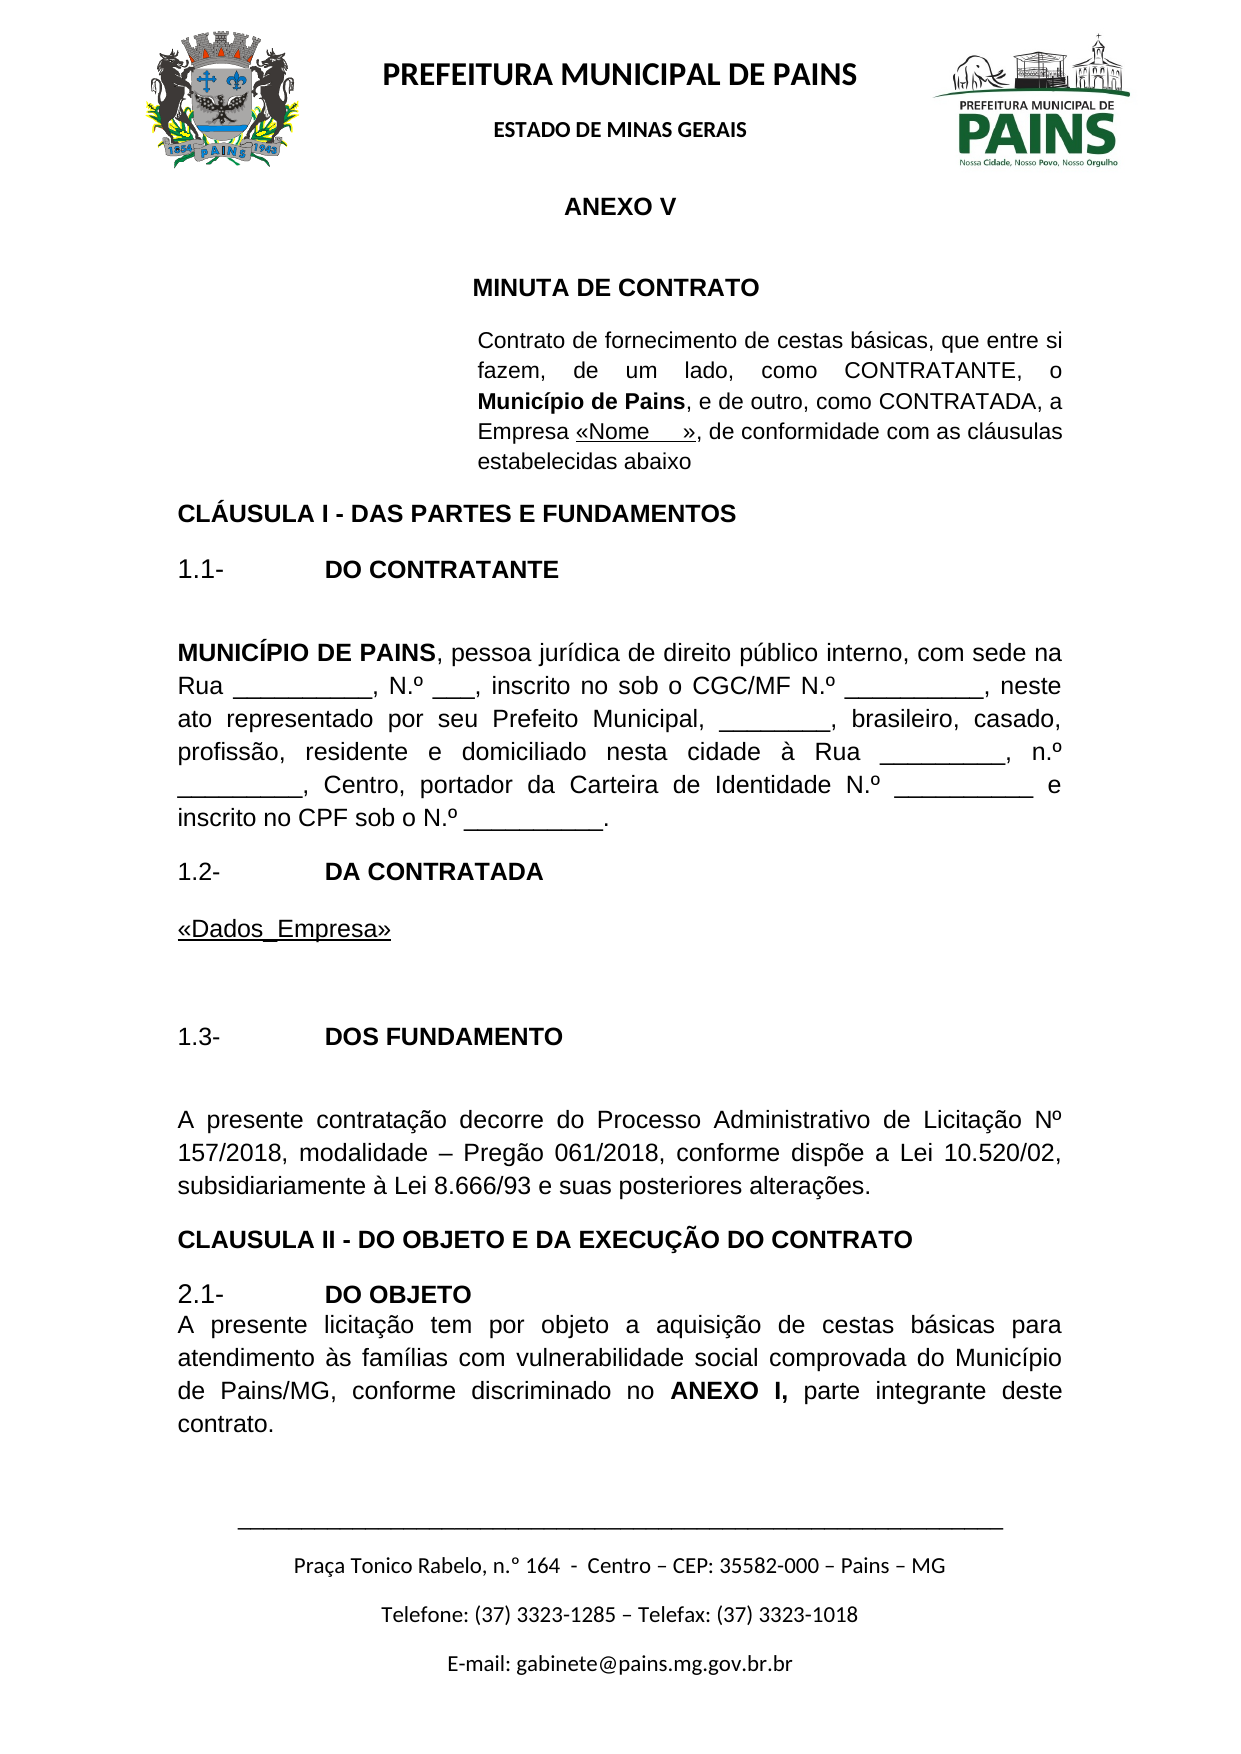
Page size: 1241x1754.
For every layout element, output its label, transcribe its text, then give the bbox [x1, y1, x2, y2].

text CLÁUSULA I - DAS PARTES E FUNDAMENTOS [177, 499, 1063, 528]
text A presente licitação tem por objeto a aquisição de cestas básicas para atendimento às famílias com vulnerabilidade social comprovada do Município de Pains/MG, conforme discriminado no ANEXO I, parte integrante deste contrato. [177, 1310, 1063, 1438]
text MUNICÍPIO DE PAINS, pessoa jurídica de direito público interno, com sede na Rua __________, N.º ___, inscrito no sob o CGC/MF N.º __________, neste ato representado por seu Prefeito Municipal, ________, brasileiro, casado, profissão, residente e domiciliado nesta cidade à Rua _________, n.º _________, Centro, portador da Carteira de Identidade N.º __________ e inscrito no CPF sob o N.º __________. [177, 638, 1063, 832]
text A presente contratação decorre do Processo Administrativo de Licitação Nº 157/2018, modalidade – Pregão 061/2018, conforme dispõe a Lei 10.520/02, subsidiariamente à Lei 8.666/93 e suas posteriores alterações. [177, 1105, 1063, 1199]
picture [929, 28, 1143, 176]
text «Dados_Empresa» [177, 914, 1063, 943]
list DO OBJETO [177, 1278, 1063, 1310]
text MINUTA DE CONTRATO [398, 273, 1063, 302]
list DOS FUNDAMENTO [177, 1022, 1063, 1051]
text CLAUSULA II - DO OBJETO E DA EXECUÇÃO DO CONTRATO [177, 1225, 1063, 1253]
text Contrato de fornecimento de cestas básicas, que entre si fazem, de um lado, como CONTRATANTE, o Município de Pains, e de outro, como CONTRATADA, a Empresa «Nome », de conformidade com as cláusulas estabelecidas abaixo [477, 327, 1063, 474]
list DO CONTRATANTE [177, 553, 1063, 584]
subtitle ANEXO V [177, 192, 1063, 220]
list DA CONTRATADA [177, 857, 1063, 886]
